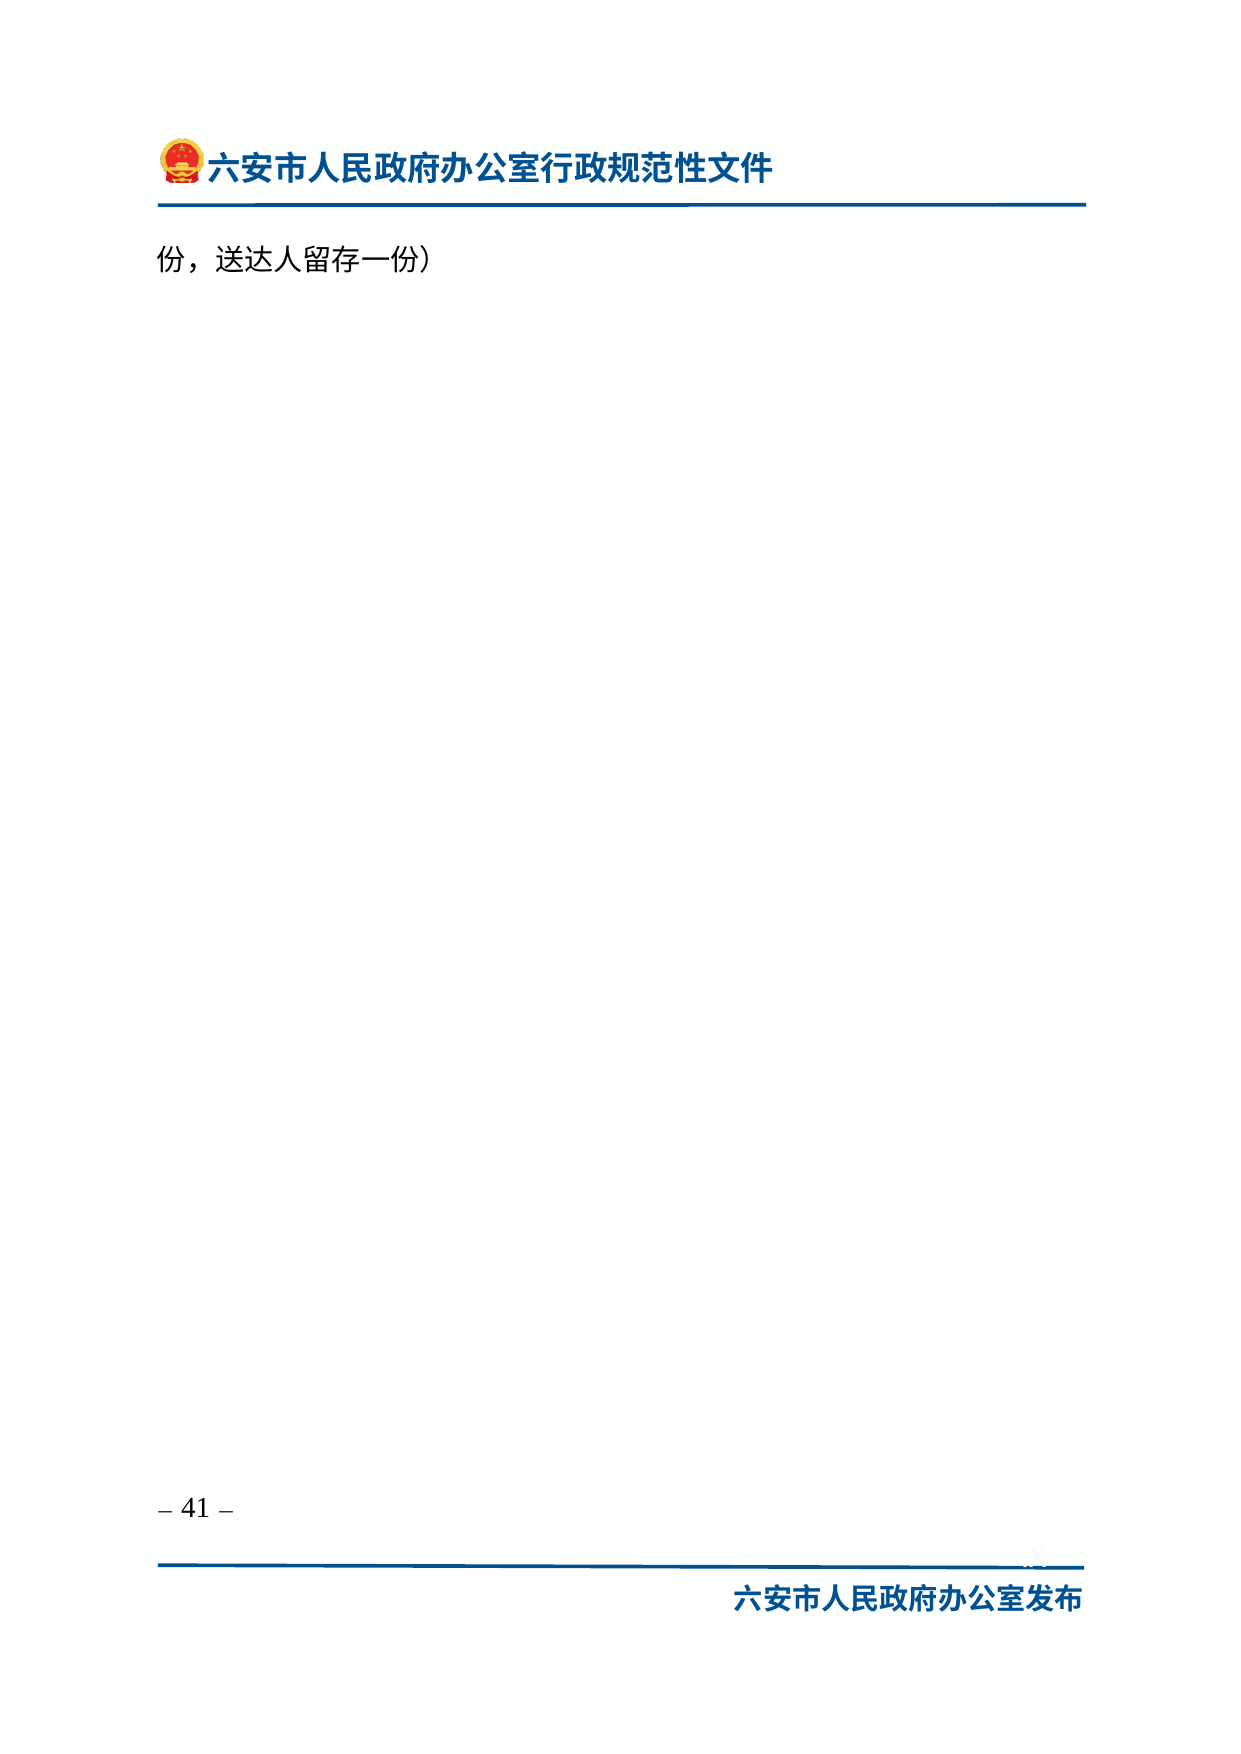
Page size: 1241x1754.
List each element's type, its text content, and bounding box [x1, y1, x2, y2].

picture [156, 136, 208, 187]
text （本告知书一式三份，乡镇人民政府/街道办事处、村（社区）各留存一份，送达人留存一份） [157, 221, 1084, 283]
